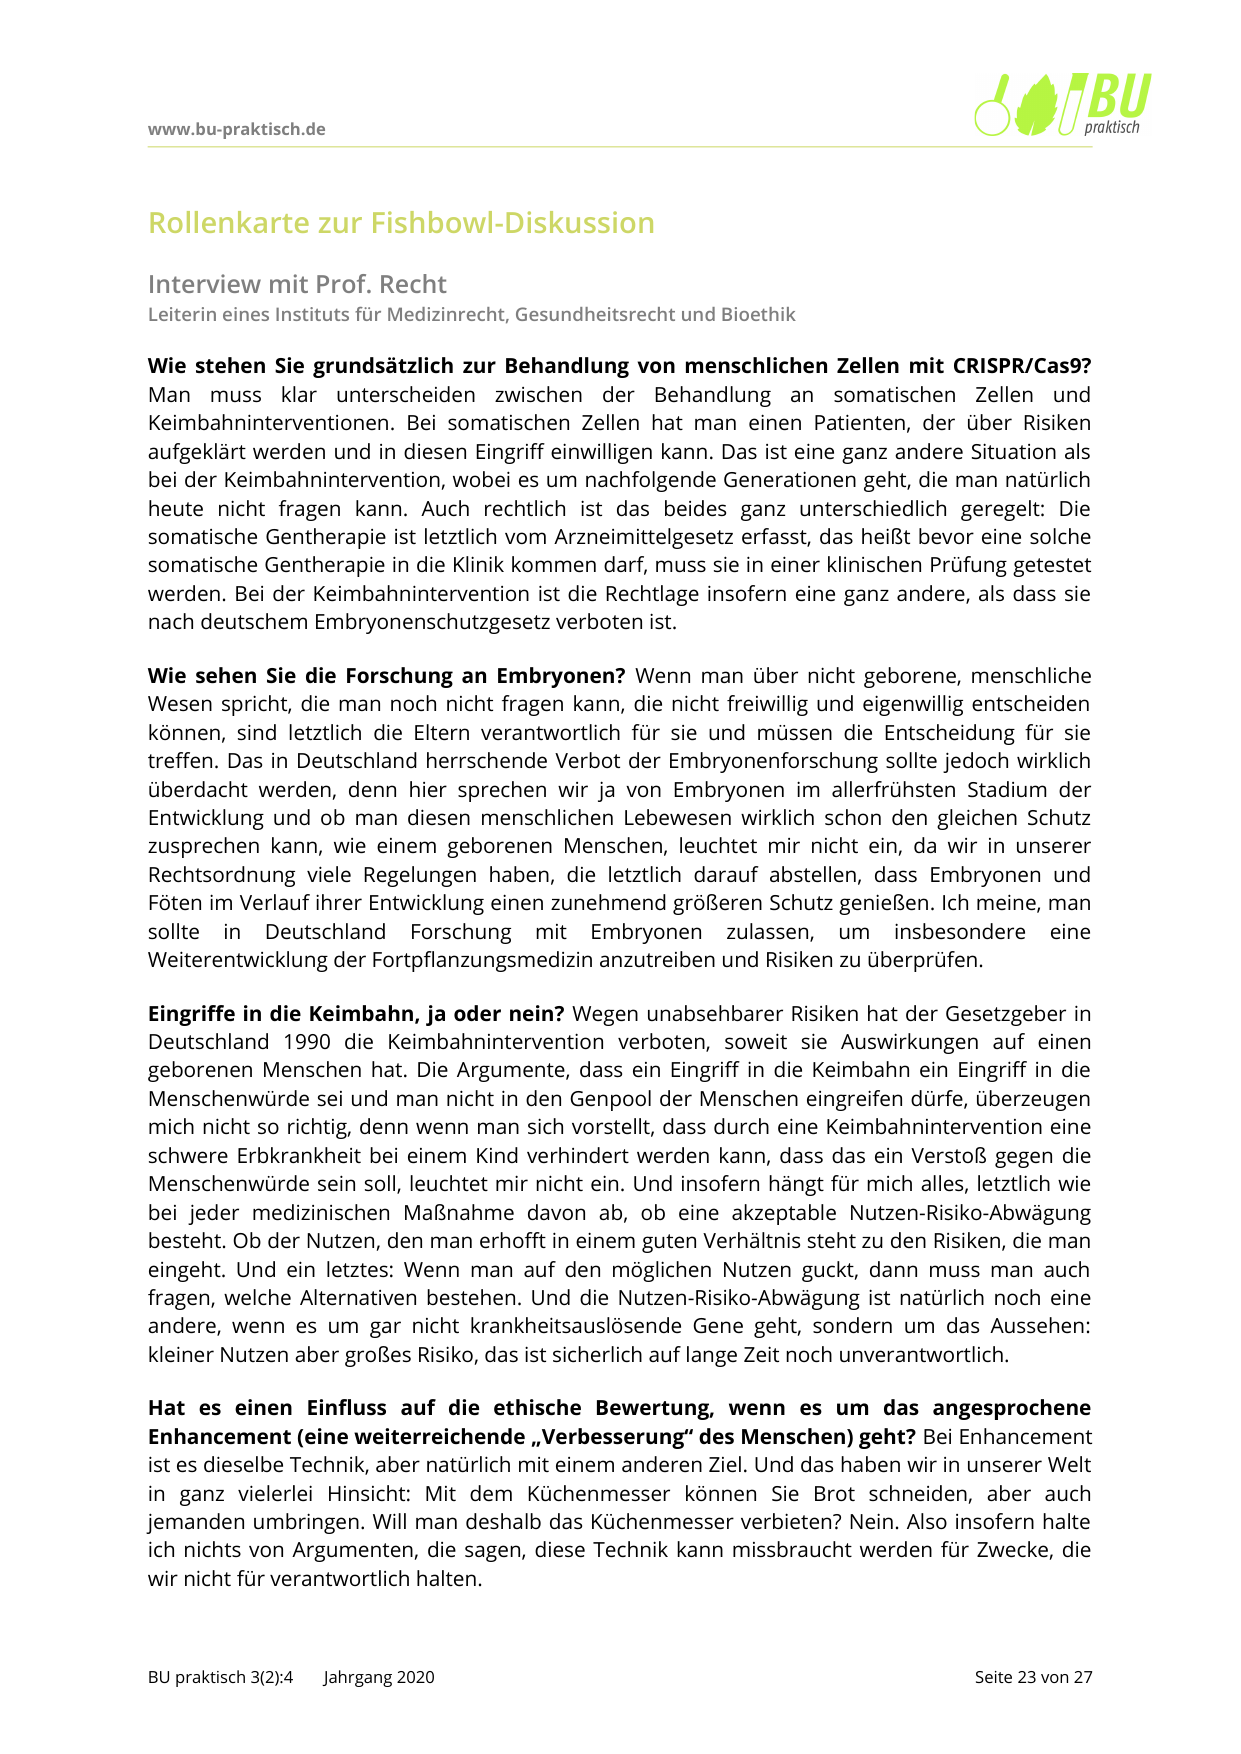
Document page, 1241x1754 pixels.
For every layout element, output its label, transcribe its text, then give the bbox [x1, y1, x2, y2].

text Wie sehen Sie die Forschung an Embryonen? Wenn man über nicht geborene, menschliche Wesen spricht, die man noch nicht fragen kann, die nicht freiwillig und eigenwillig entscheiden können, sind letztlich die Eltern verantwortlich für sie und müssen die Entscheidung für sie treffen. Das in Deutschland herrschende Verbot der Embryonenforschung sollte jedoch wirklich überdacht werden, denn hier sprechen wir ja von Embryonen im allerfrühsten Stadium der Entwicklung und ob man diesen menschlichen Lebewesen wirklich schon den gleichen Schutz zusprechen kann, wie einem geborenen Menschen, leuchtet mir nicht ein, da wir in unserer Rechtsordnung viele Regelungen haben, die letztlich darauf abstellen, dass Embryonen und Föten im Verlauf ihrer Entwicklung einen zunehmend größeren Schutz genießen. Ich meine, man sollte in Deutschland Forschung mit Embryonen zulassen, um insbesondere eine Weiterentwicklung der Fortpflanzungsmedizin anzutreiben und Risiken zu überprüfen. [148, 661, 1092, 974]
text Rollenkarte zur Fishbowl-Diskussion [148, 202, 1092, 242]
picture [974, 73, 1152, 136]
text Interview mit Prof. Recht Leiterin eines Instituts für Medizinrecht, Gesundheitsrecht und Bioethik [148, 267, 1092, 327]
text Eingriffe in die Keimbahn, ja oder nein? Wegen unabsehbarer Risiken hat der Gesetzgeber in Deutschland 1990 die Keimbahnintervention verboten, soweit sie Auswirkungen auf einen geborenen Menschen hat. Die Argumente, dass ein Eingriff in die Keimbahn ein Eingriff in die Menschenwürde sei und man nicht in den Genpool der Menschen eingreifen dürfe, überzeugen mich nicht so richtig, denn wenn man sich vorstellt, dass durch eine Keimbahnintervention eine schwere Erbkrankheit bei einem Kind verhindert werden kann, dass das ein Verstoß gegen die Menschenwürde sein soll, leuchtet mir nicht ein. Und insofern hängt für mich alles, letztlich wie bei jeder medizinischen Maßnahme davon ab, ob eine akzeptable Nutzen-Risiko-Abwägung besteht. Ob der Nutzen, den man erhofft in einem guten Verhältnis steht zu den Risiken, die man eingeht. Und ein letztes: Wenn man auf den möglichen Nutzen guckt, dann muss man auch fragen, welche Alternativen bestehen. Und die Nutzen-Risiko-Abwägung ist natürlich noch eine andere, wenn es um gar nicht krankheitsauslösende Gene geht, sondern um das Aussehen: kleiner Nutzen aber großes Risiko, das ist sicherlich auf lange Zeit noch unverantwortlich. [148, 999, 1092, 1368]
text Wie stehen Sie grundsätzlich zur Behandlung von menschlichen Zellen mit CRISPR/Cas9? Man muss klar unterscheiden zwischen der Behandlung an somatischen Zellen und Keimbahninterventionen. Bei somatischen Zellen hat man einen Patienten, der über Risiken aufgeklärt werden und in diesen Eingriff einwilligen kann. Das ist eine ganz andere Situation als bei der Keimbahnintervention, wobei es um nachfolgende Generationen geht, die man natürlich heute nicht fragen kann. Auch rechtlich ist das beides ganz unterschiedlich geregelt: Die somatische Gentherapie ist letztlich vom Arzneimittelgesetz erfasst, das heißt bevor eine solche somatische Gentherapie in die Klinik kommen darf, muss sie in einer klinischen Prüfung getestet werden. Bei der Keimbahnintervention ist die Rechtlage insofern eine ganz andere, als dass sie nach deutschem Embryonenschutzgesetz verboten ist. [148, 352, 1092, 636]
text Hat es einen Einfluss auf die ethische Bewertung, wenn es um das angesprochene Enhancement (eine weiterreichende „Verbesserung“ des Menschen) geht? Bei Enhancement ist es dieselbe Technik, aber natürlich mit einem anderen Ziel. Und das haben wir in unserer Welt in ganz vielerlei Hinsicht: Mit dem Küchenmesser können Sie Brot schneiden, aber auch jemanden umbringen. Will man deshalb das Küchenmesser verbieten? Nein. Also insofern halte ich nichts von Argumenten, die sagen, diese Technik kann missbraucht werden für Zwecke, die wir nicht für verantwortlich halten. [148, 1393, 1092, 1592]
